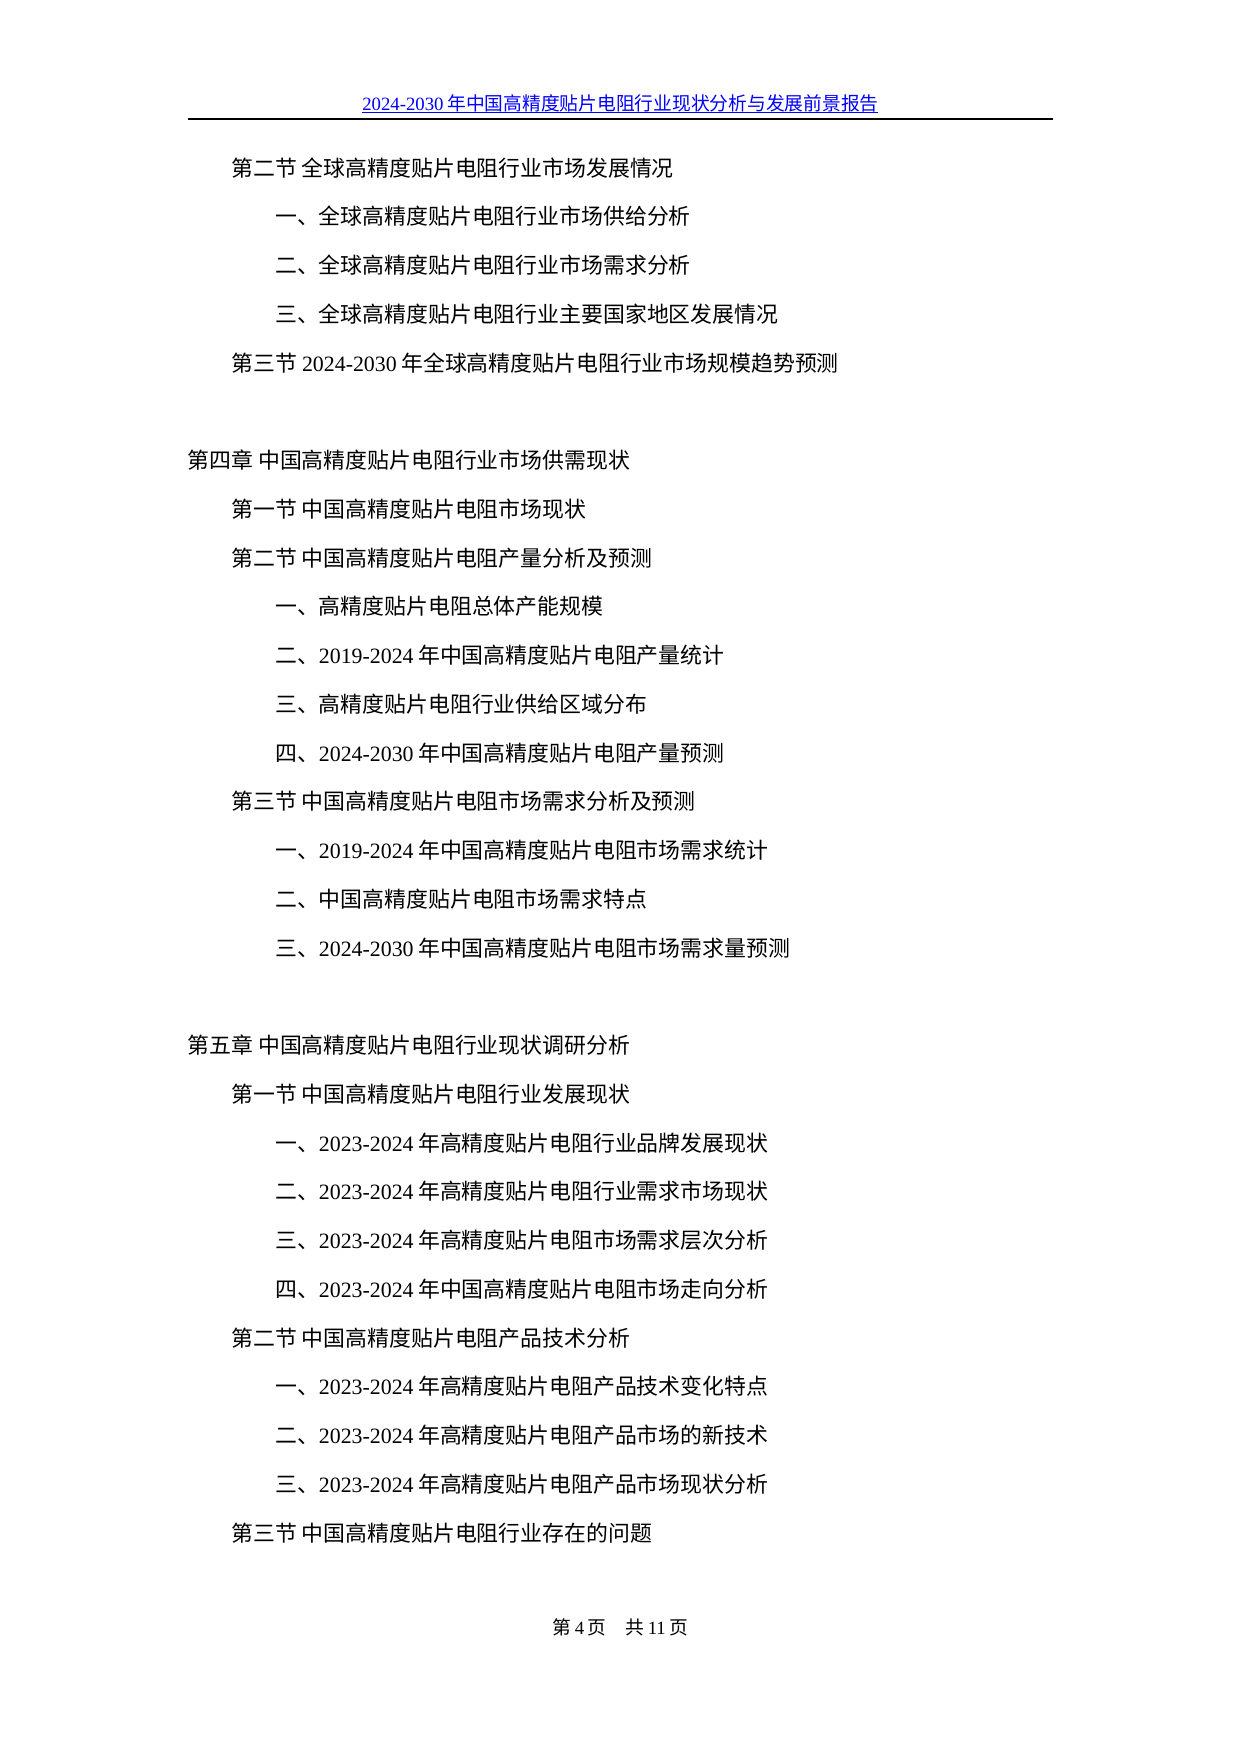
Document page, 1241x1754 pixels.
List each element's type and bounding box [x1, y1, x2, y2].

text [187, 150, 1053, 1548]
